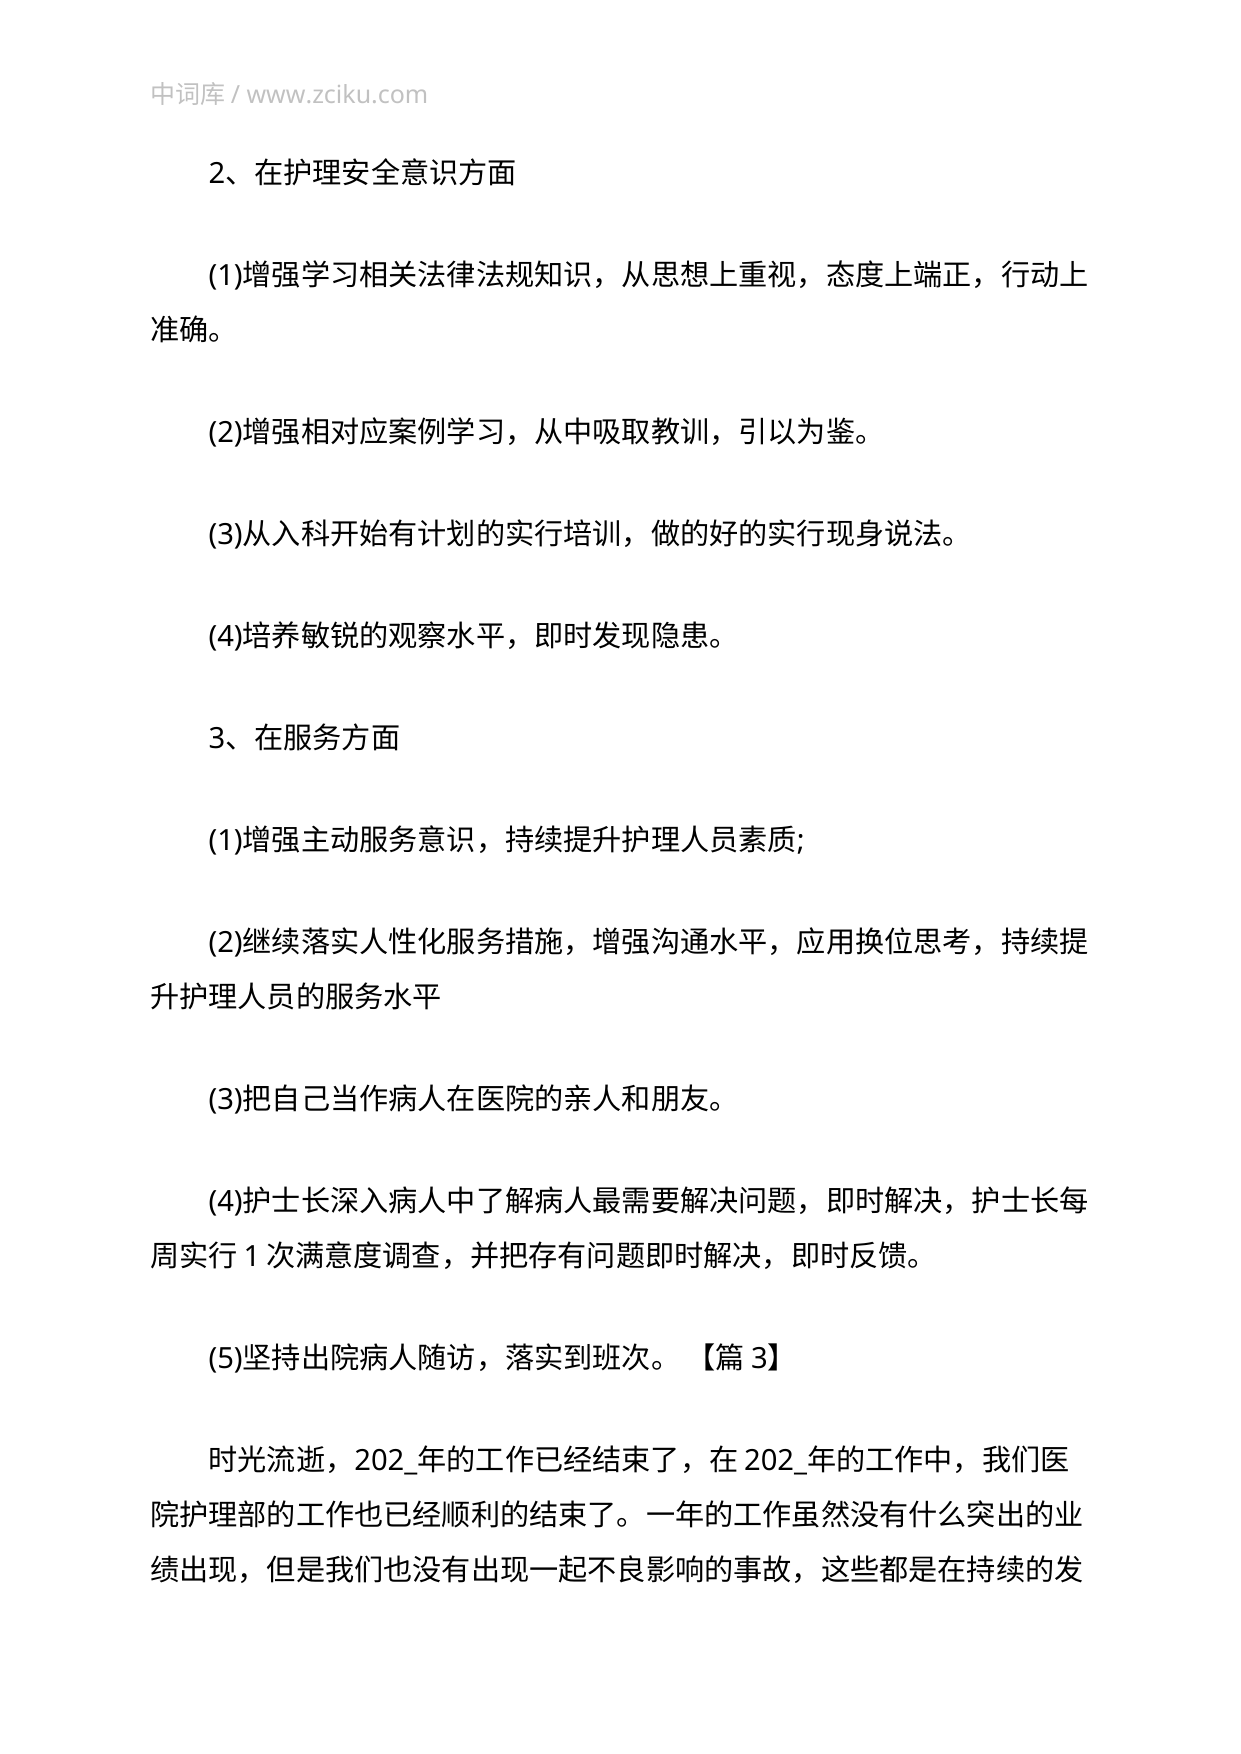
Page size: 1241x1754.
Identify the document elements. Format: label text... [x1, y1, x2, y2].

text (3)从入科开始有计划的实行培训，做的好的实行现身说法。 [150, 511, 1090, 553]
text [150, 1436, 1090, 1588]
text (4)护士长深入病人中了解病人最需要解决问题，即时解决，护士长每周实行1次满意度调查，并把存有问题即时解决，即时反馈。 [150, 1177, 1090, 1275]
text (4)培养敏锐的观察水平，即时发现隐患。 [150, 613, 1090, 655]
text (1)增强学习相关法律法规知识，从思想上重视，态度上端正，行动上准确。 [150, 252, 1090, 349]
text 2、在护理安全意识方面 [150, 150, 1090, 192]
text (3)把自己当作病人在医院的亲人和朋友。 [150, 1075, 1090, 1118]
text (2)继续落实人性化服务措施，增强沟通水平，应用换位思考，持续提升护理人员的服务水平 [150, 919, 1090, 1016]
text (5)坚持出院病人随访，落实到班次。 【篇3】 [150, 1334, 1090, 1377]
text (1)增强主动服务意识，持续提升护理人员素质; [150, 817, 1090, 859]
text 3、在服务方面 [150, 715, 1090, 757]
text (2)增强相对应案例学习，从中吸取教训，引以为鉴。 [150, 409, 1090, 451]
